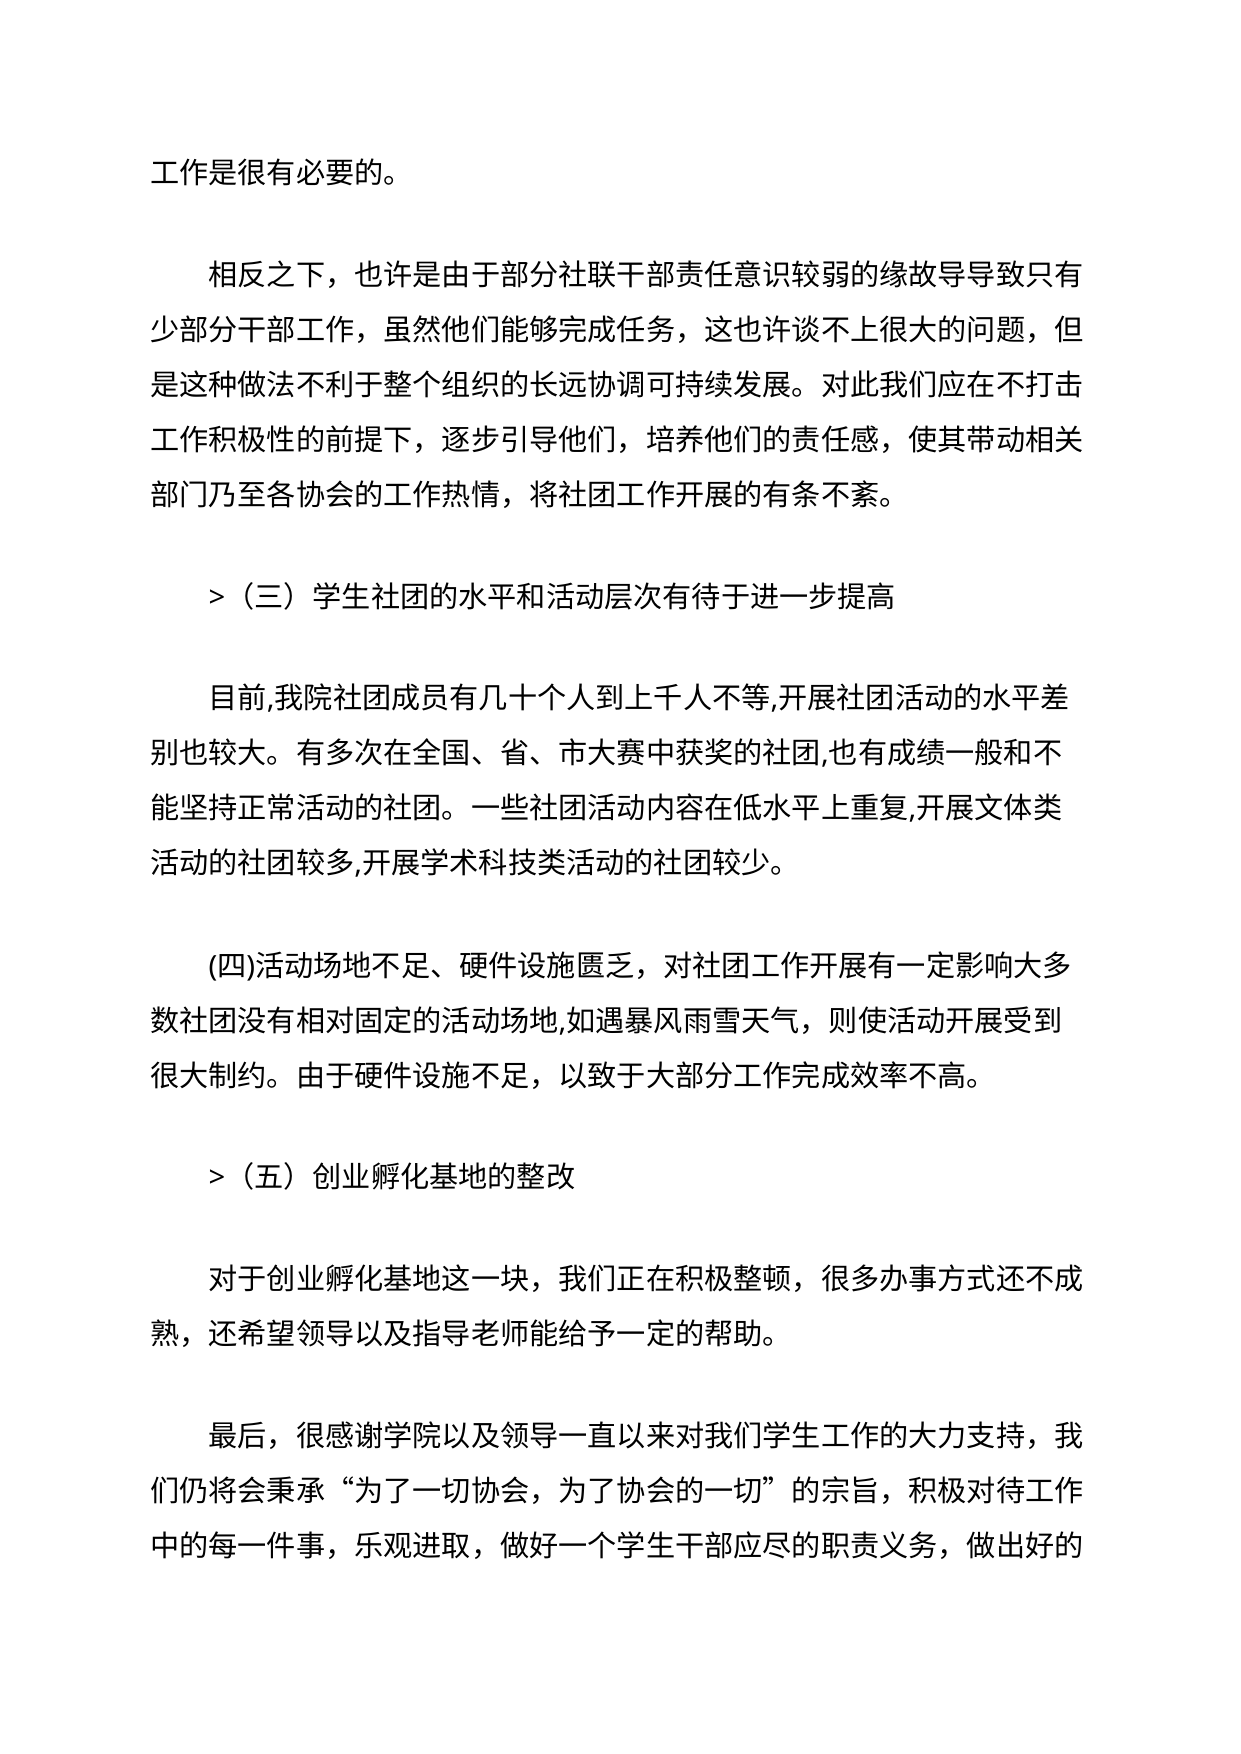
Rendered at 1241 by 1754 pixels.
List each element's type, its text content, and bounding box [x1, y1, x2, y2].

text 目前,我院社团成员有几十个人到上千人不等,开展社团活动的水平差别也较大。有多次在全国、省、市大赛中获奖的社团,也有成绩一般和不能坚持正常活动的社团。一些社团活动内容在低水平上重复,开展文体类活动的社团较多,开展学术科技类活动的社团较少。 [150, 675, 1090, 882]
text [150, 150, 1090, 192]
text >（三）学生社团的水平和活动层次有待于进一步提高 [150, 573, 1090, 616]
text 对于创业孵化基地这一块，我们正在积极整顿，很多办事方式还不成熟，还希望领导以及指导老师能给予一定的帮助。 [150, 1256, 1090, 1353]
text >（五）创业孵化基地的整改 [150, 1154, 1090, 1196]
text (四)活动场地不足、硬件设施匮乏，对社团工作开展有一定影响大多数社团没有相对固定的活动场地,如遇暴风雨雪天气，则使活动开展受到很大制约。由于硬件设施不足，以致于大部分工作完成效率不高。 [150, 942, 1090, 1094]
text 相反之下，也许是由于部分社联干部责任意识较弱的缘故导导致只有少部分干部工作，虽然他们能够完成任务，这也许谈不上很大的问题，但是这种做法不利于整个组织的长远协调可持续发展。对此我们应在不打击工作积极性的前提下，逐步引导他们，培养他们的责任感，使其带动相关部门乃至各协会的工作热情，将社团工作开展的有条不紊。 [150, 252, 1090, 514]
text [150, 1412, 1090, 1564]
